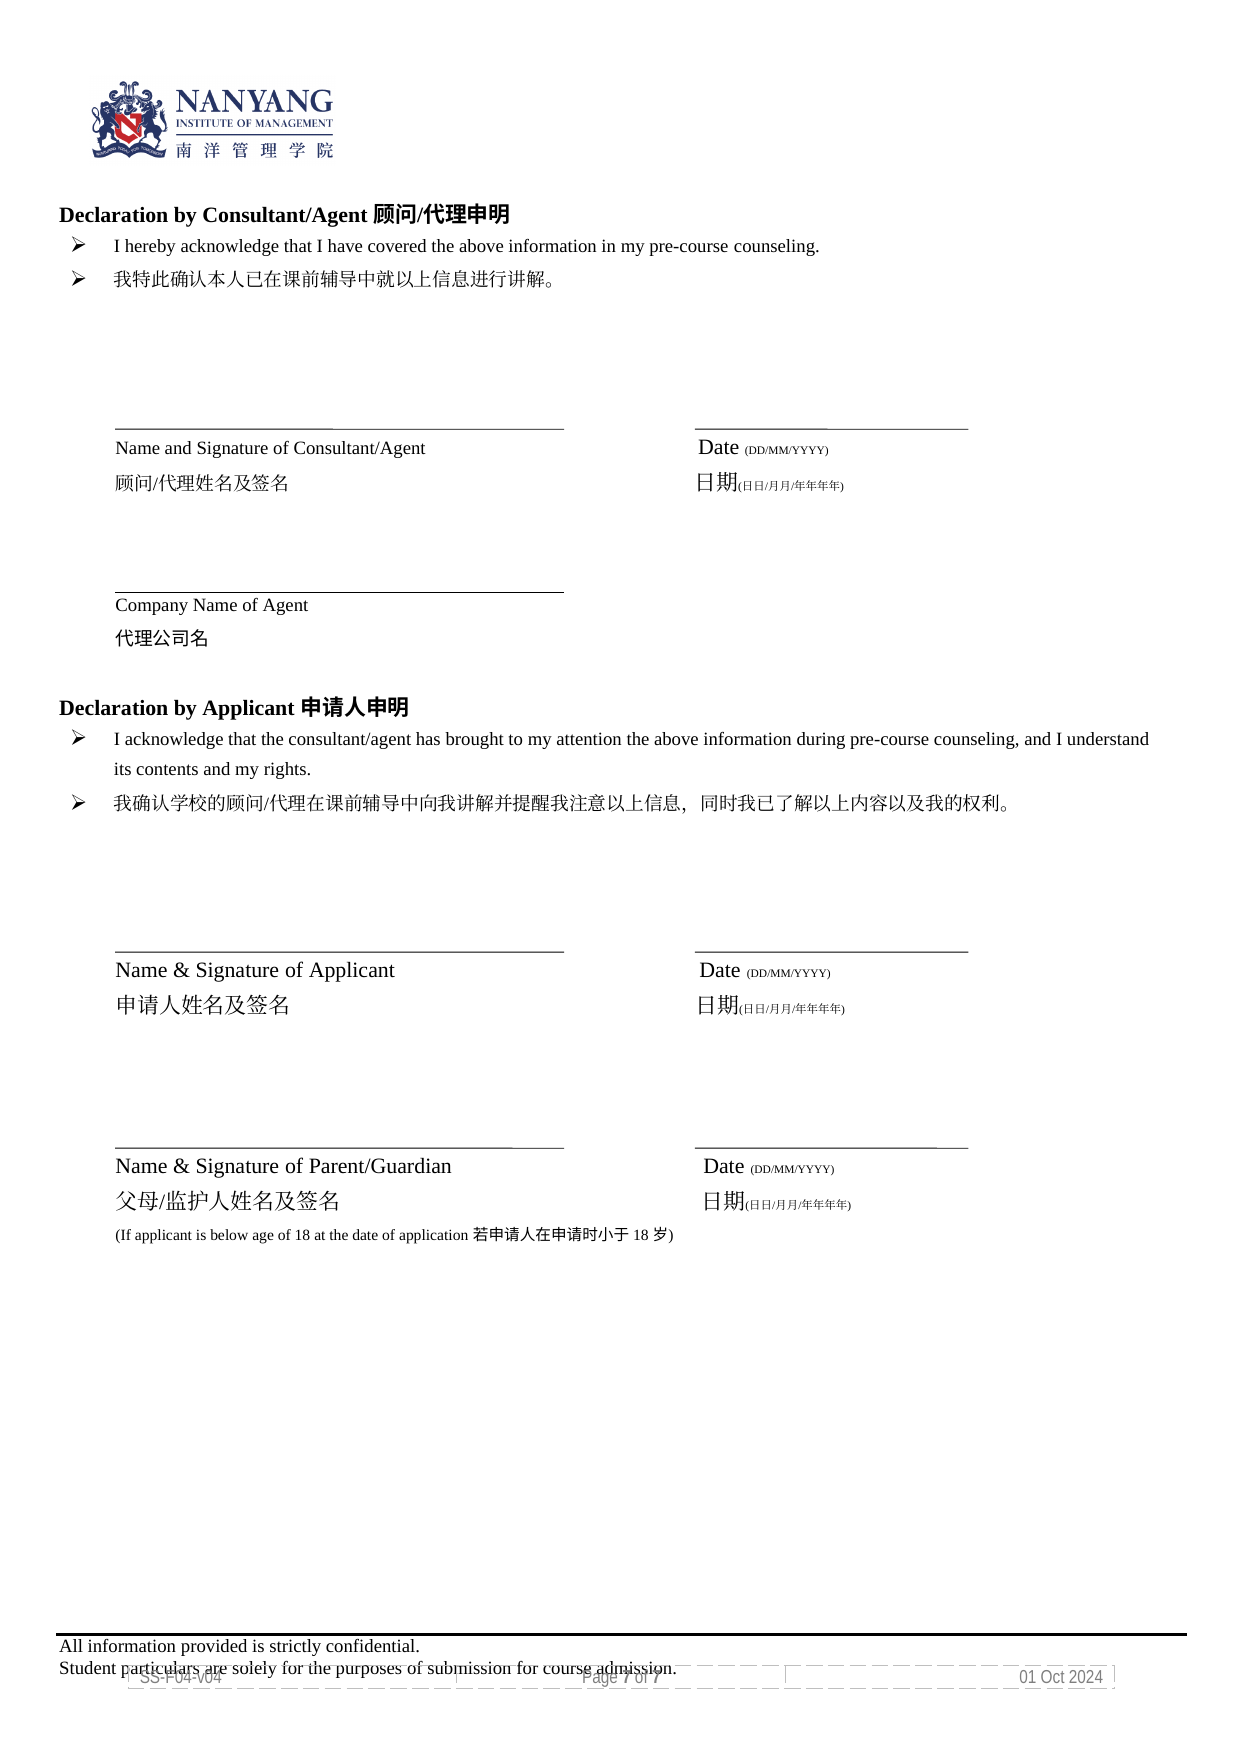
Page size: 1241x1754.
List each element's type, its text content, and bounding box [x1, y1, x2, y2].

list I acknowledge that the consultant/agent has brought to my attention the above information during pre-course counseling, and I understand its contents and my rights. [70, 727, 1166, 779]
text (If applicant is below age of 18 at the date of application 若申请人在申请时小于 18 岁) [115, 1224, 1196, 1245]
text Name & Signature of Applicant Date (DD/MM/YYYY) [115, 953, 1196, 982]
list 我确认学校的顾问/代理在课前辅导中向我讲解并提醒我注意以上信息，同时我已了解以上内容以及我的权利。 [70, 788, 1196, 815]
text 顾问/代理姓名及签名 日期(日日/月月/年年年年) [115, 465, 1196, 497]
text Declaration by Consultant/Agent 顾问/代理申明 [59, 199, 1196, 229]
list I hereby acknowledge that I have covered the above information in my pre-course counseling. [70, 235, 1196, 258]
text 父母/监护人姓名及签名 日期(日日/月月/年年年年) [115, 1184, 1196, 1216]
list 我特此确认本人已在课前辅导中就以上信息进行讲解。 [70, 265, 1196, 292]
text Name & Signature of Parent/Guardian Date (DD/MM/YYYY) [115, 1148, 1196, 1178]
text 代理公司名 [115, 625, 1196, 651]
text Company Name of Agent [115, 594, 1196, 615]
text Name and Signature of Consultant/Agent Date (DD/MM/YYYY) [115, 430, 1196, 459]
picture [88, 75, 337, 166]
text 申请人姓名及签名 日期(日日/月月/年年年年) [115, 988, 1196, 1020]
subtitle Declaration by Applicant 申请人申明 [59, 692, 1196, 721]
